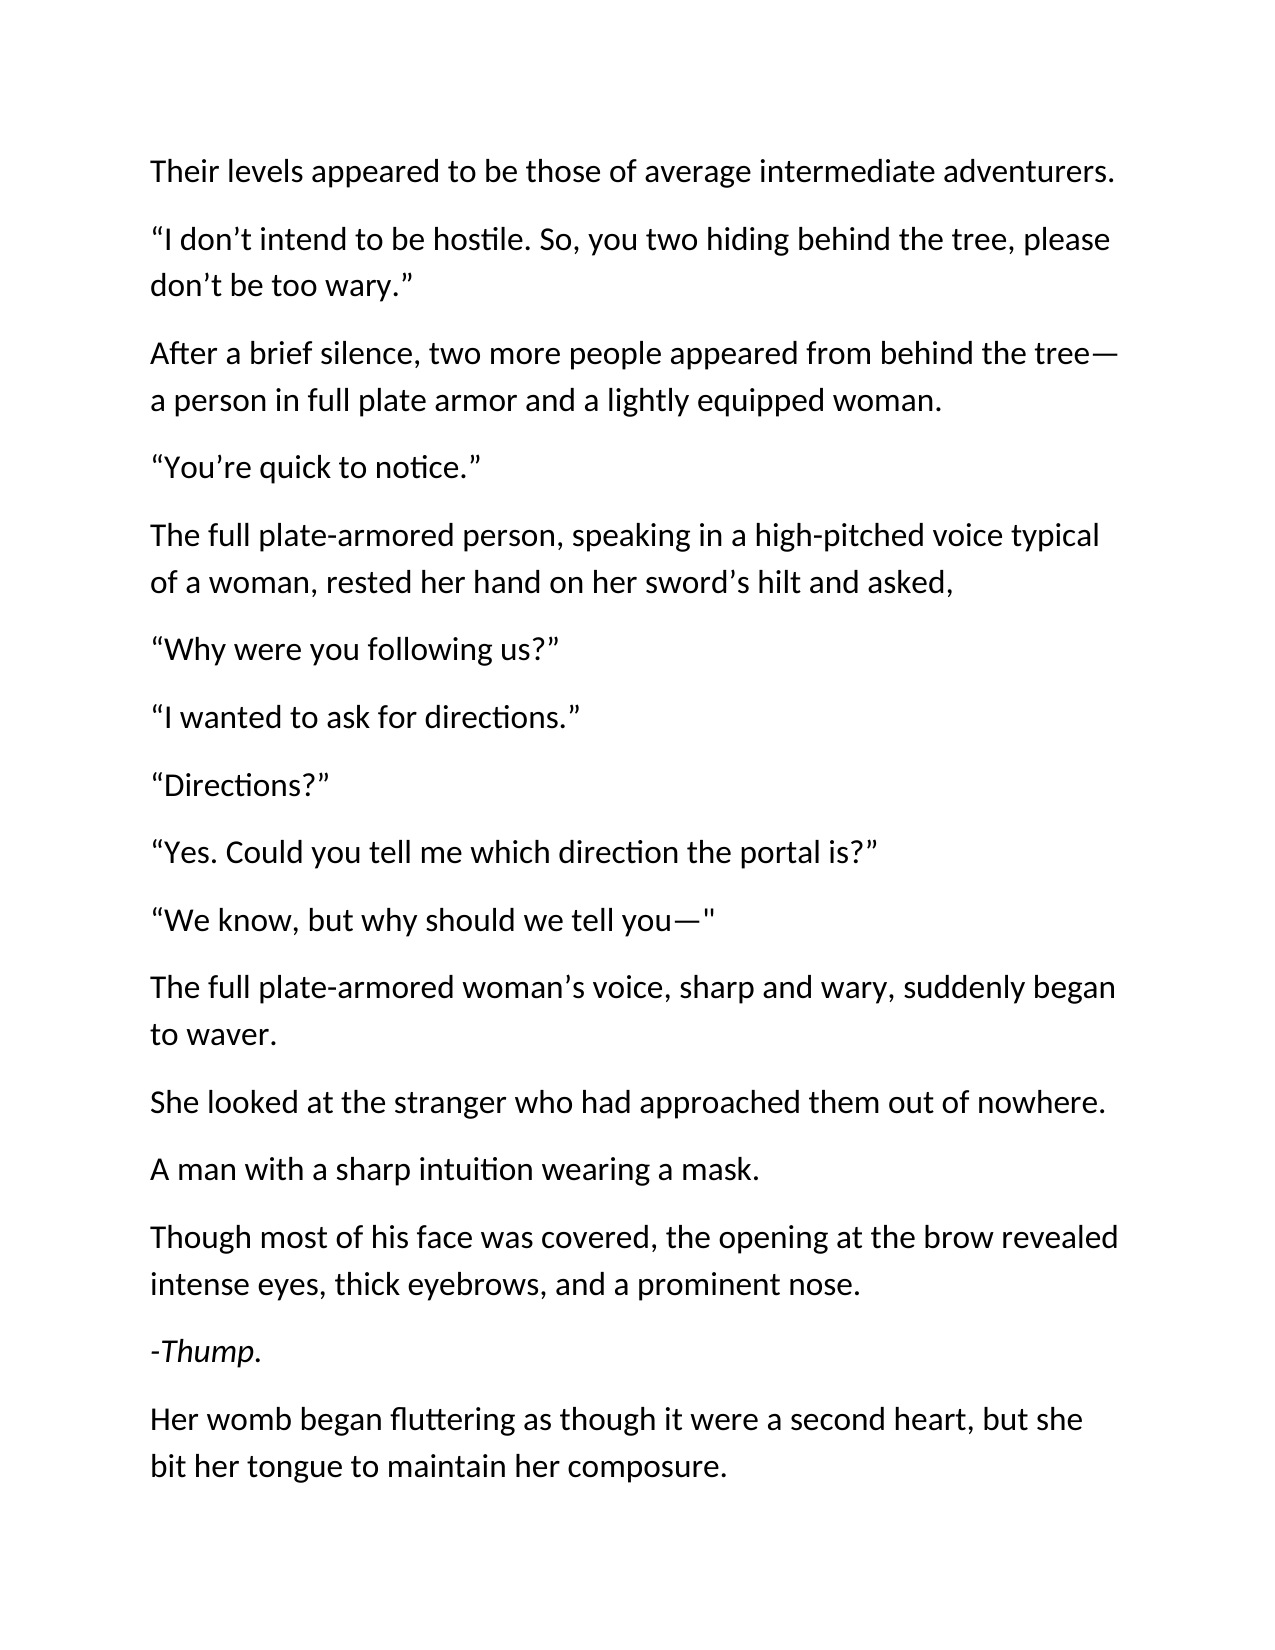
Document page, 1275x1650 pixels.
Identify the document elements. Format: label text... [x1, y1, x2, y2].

text After a brief silence, two more people appeared from behind the tree—a person in full plate armor and a lightly equipped woman. [150, 332, 1125, 419]
text She looked at the stranger who had approached them out of nowhere. [150, 1081, 1125, 1121]
text “Yes. Could you tell me which direction the portal is?” [150, 831, 1125, 872]
text “We know, but why should we tell you—" [150, 899, 1125, 939]
text Though most of his face was covered, the opening at the brow revealed intense eyes, thick eyebrows, and a prominent nose. [150, 1216, 1125, 1303]
text “Why were you following us?” [150, 628, 1125, 669]
text -Thump. [150, 1330, 1125, 1371]
text The full plate-armored person, speaking in a high-pitched voice typical of a woman, rested her hand on her sword’s hilt and asked, [150, 514, 1125, 601]
text Her womb began fluttering as though it were a second heart, but she bit her tongue to maintain her composure. [150, 1398, 1125, 1485]
text “You’re quick to notice.” [150, 446, 1125, 487]
text “I don’t intend to be hostile. So, you two hiding behind the tree, please don’t be too wary.” [150, 218, 1125, 305]
text Their levels appeared to be those of average intermediate adventurers. [150, 150, 1125, 191]
text “Directions?” [150, 763, 1125, 804]
text The full plate-armored woman’s voice, sharp and wary, suddenly began to waver. [150, 966, 1125, 1054]
text A man with a sharp intuition wearing a mask. [150, 1148, 1125, 1189]
text “I wanted to ask for directions.” [150, 696, 1125, 737]
